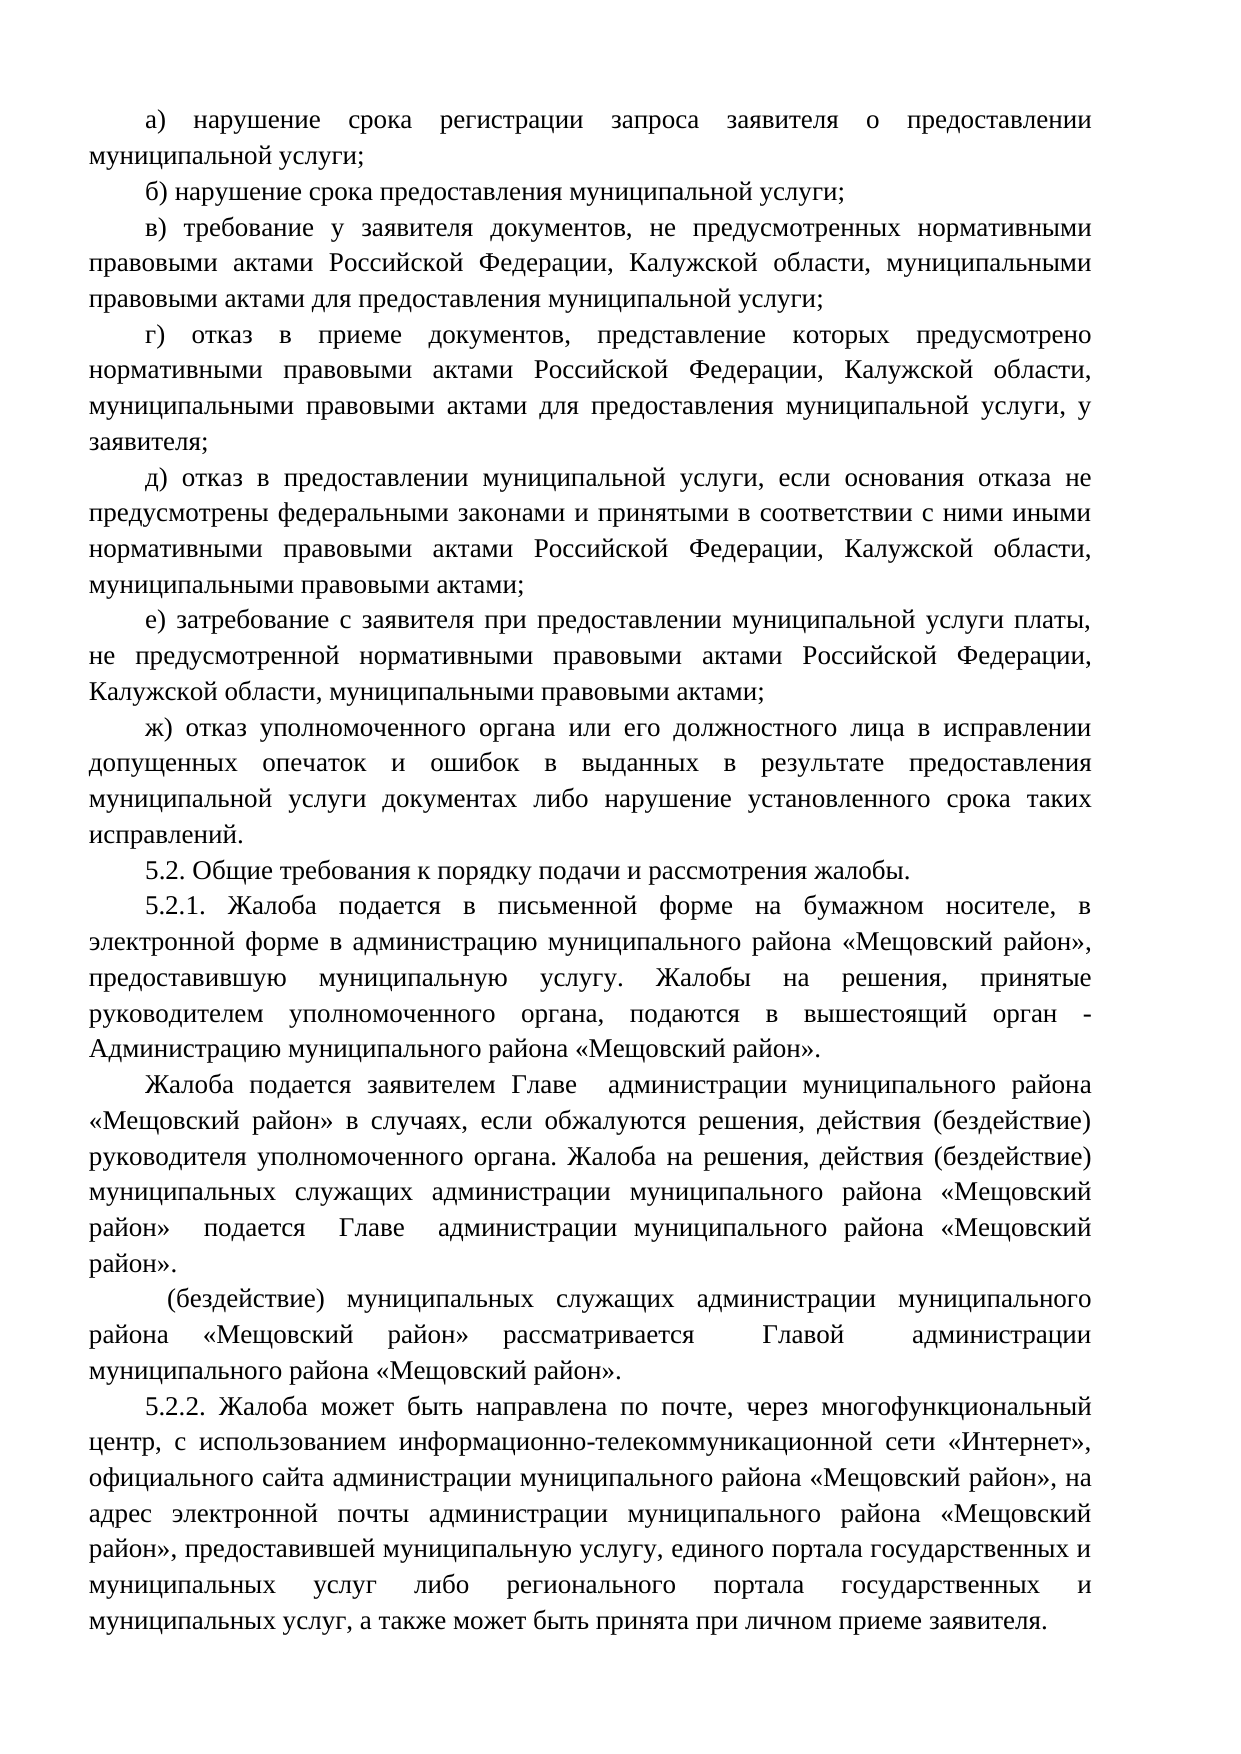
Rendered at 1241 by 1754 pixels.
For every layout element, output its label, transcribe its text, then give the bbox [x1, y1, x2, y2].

text 5.2. Общие требования к порядку подачи и рассмотрения жалобы. [89, 854, 1093, 885]
text е) затребование с заявителя при предоставлении муниципальной услуги платы, не предусмотренной нормативными правовыми актами Российской Федерации, Калужской области, муниципальными правовыми актами; [89, 604, 1093, 706]
text д) отказ в предоставлении муниципальной услуги, если основания отказа не предусмотрены федеральными законами и принятыми в соответствии с ними иными нормативными правовыми актами Российской Федерации, Калужской области, муниципальными правовыми актами; [89, 461, 1093, 599]
text 5.2.2. Жалоба может быть направлена по почте, через многофункциональный центр, с использованием информационно-телекоммуникационной сети «Интернет», официального сайта администрации муниципального района «Мещовский район», на адрес электронной почты администрации муниципального района «Мещовский район», предоставившей муниципальную услугу, единого портала государственных и муниципальных услуг либо регионального портала государственных и муниципальных услуг, а также может быть принята при личном приеме заявителя. [89, 1390, 1093, 1635]
text Жалоба подается заявителем Главе администрации муниципального района «Мещовский район» в случаях, если обжалуются решения, действия (бездействие) руководителя уполномоченного органа. Жалоба на решения, действия (бездействие) муниципальных служащих администрации муниципального района «Мещовский район» подается Главе администрации муниципального района «Мещовский район». [89, 1068, 1093, 1278]
text (бездействие) муниципальных служащих администрации муниципального района «Мещовский район» рассматривается Главой администрации муниципального района «Мещовский район». [89, 1282, 1093, 1385]
text а) нарушение срока регистрации запроса заявителя о предоставлении муниципальной услуги; [89, 103, 1093, 170]
text ж) отказ уполномоченного органа или его должностного лица в исправлении допущенных опечаток и ошибок в выданных в результате предоставления муниципальной услуги документах либо нарушение установленного срока таких исправлений. [89, 711, 1093, 849]
text г) отказ в приеме документов, представление которых предусмотрено нормативными правовыми актами Российской Федерации, Калужской области, муниципальными правовыми актами для предоставления муниципальной услуги, у заявителя; [89, 318, 1093, 456]
text в) требование у заявителя документов, не предусмотренных нормативными правовыми актами Российской Федерации, Калужской области, муниципальными правовыми актами для предоставления муниципальной услуги; [89, 211, 1093, 313]
text б) нарушение срока предоставления муниципальной услуги; [89, 175, 1093, 206]
text 5.2.1. Жалоба подается в письменной форме на бумажном носителе, в электронной форме в администрацию муниципального района «Мещовский район», предоставившую муниципальную услугу. Жалобы на решения, принятые руководителем уполномоченного органа, подаются в вышестоящий орган - Администрацию муниципального района «Мещовский район». [89, 889, 1093, 1063]
